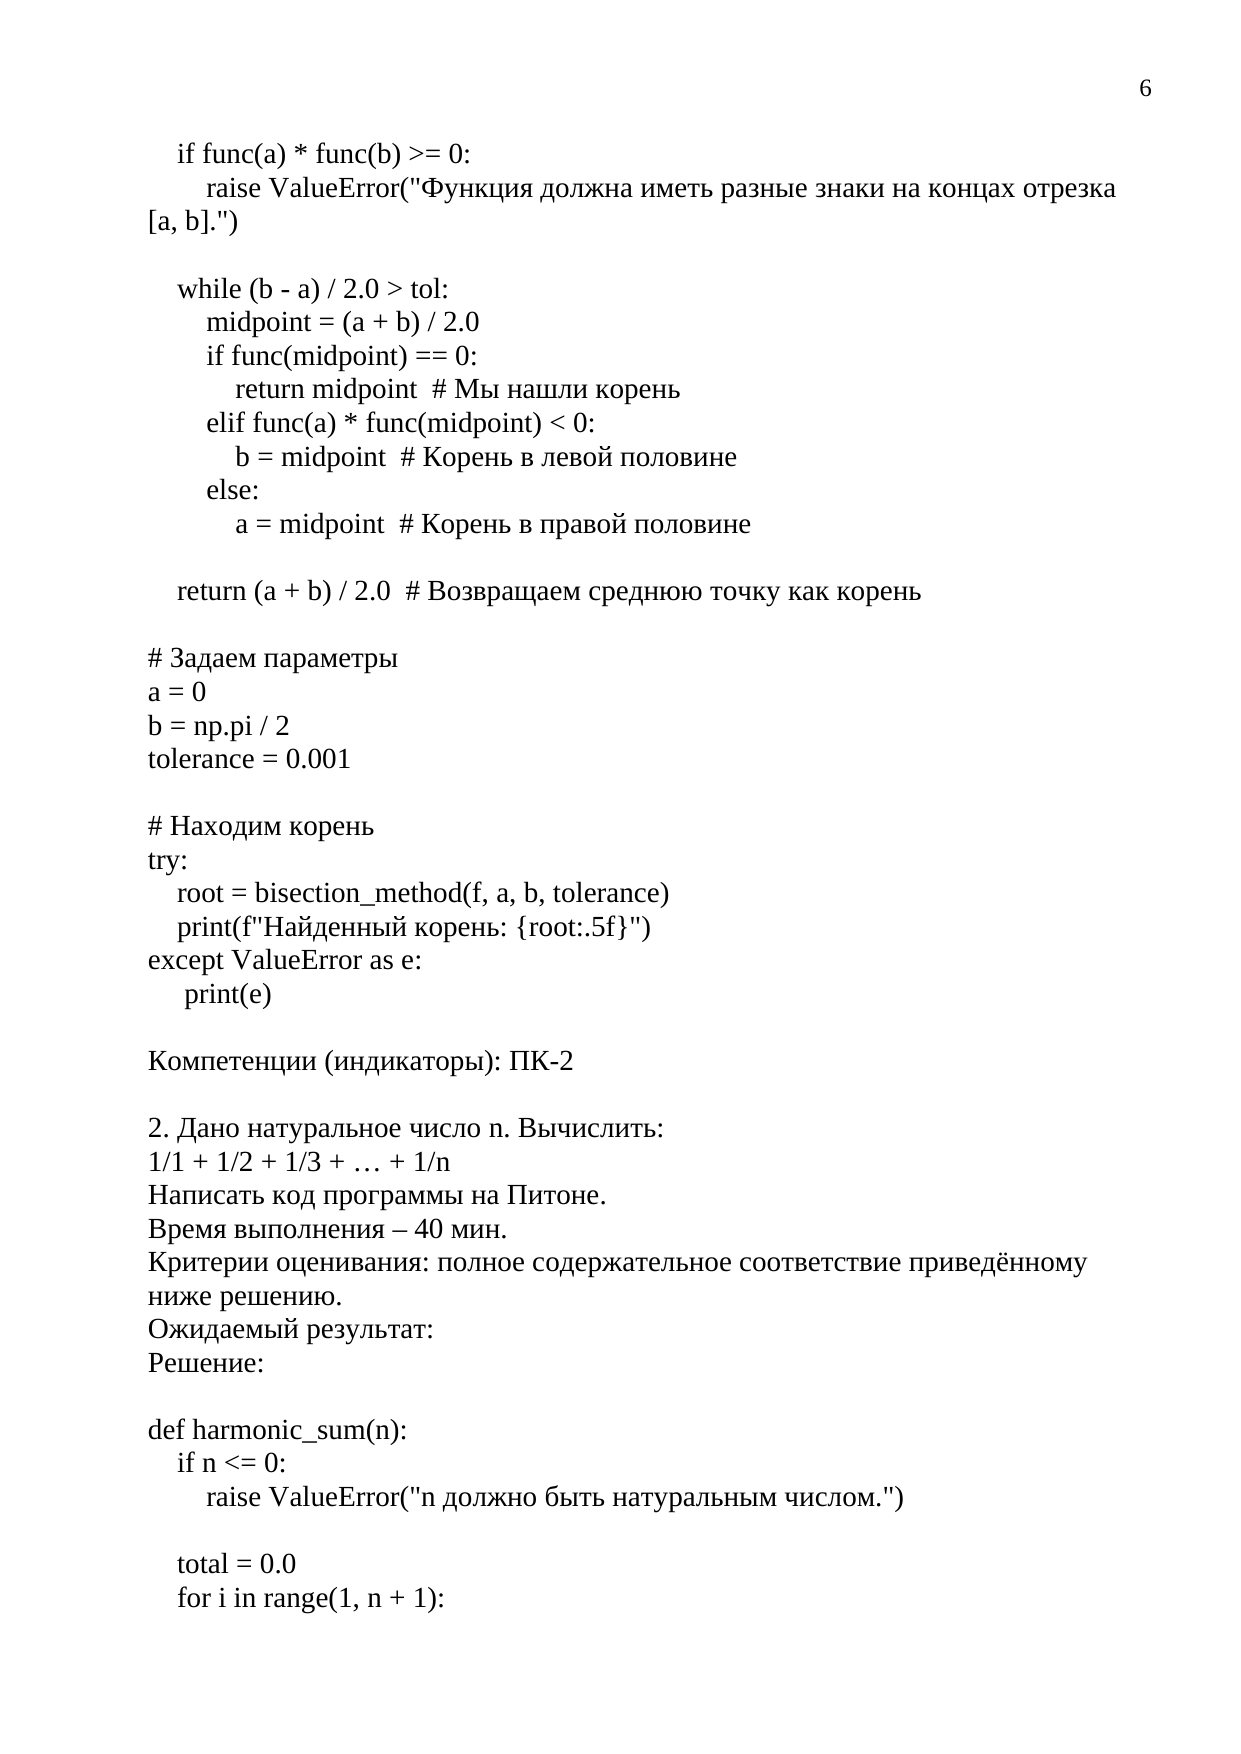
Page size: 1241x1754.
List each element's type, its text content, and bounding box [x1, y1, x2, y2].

text a = midpoint # Корень в правой половине [148, 506, 1152, 539]
text Критерии оценивания: полное содержательное соответствие приведённому ниже решению. [148, 1244, 1152, 1311]
text except ValueError as e: [148, 942, 1152, 976]
text def harmonic_sum(n): [148, 1412, 1152, 1446]
text for i in range(1, n + 1): [148, 1580, 1152, 1614]
text Время выполнения – 40 мин. [148, 1211, 1152, 1244]
text Написать код программы на Питоне. [148, 1177, 1152, 1211]
text if func(midpoint) == 0: [148, 338, 1152, 372]
text raise ValueError("n должно быть натуральным числом.") [148, 1479, 1152, 1513]
text 2. Дано натуральное число n. Вычислить: [148, 1110, 1152, 1144]
text a = 0 [148, 674, 1152, 708]
text try: [148, 842, 1152, 875]
text Решение: [148, 1345, 1152, 1378]
text # Задаем параметры [148, 641, 1152, 674]
text if n <= 0: [148, 1446, 1152, 1479]
text total = 0.0 [148, 1547, 1152, 1580]
text else: [148, 472, 1152, 506]
text elif func(a) * func(midpoint) < 0: [148, 405, 1152, 439]
text return midpoint # Мы нашли корень [148, 372, 1152, 405]
text while (b - a) / 2.0 > tol: [148, 271, 1152, 304]
text 1/1 + 1/2 + 1/3 + … + 1/n [148, 1144, 1152, 1177]
text tolerance = 0.001 [148, 741, 1152, 775]
text return (a + b) / 2.0 # Возвращаем среднюю точку как корень [148, 573, 1152, 607]
text print(e) [148, 976, 1152, 1009]
text Компетенции (индикаторы): ПК-2 [148, 1043, 1152, 1077]
text if func(a) * func(b) >= 0: [148, 136, 1152, 170]
text midpoint = (a + b) / 2.0 [148, 304, 1152, 338]
text # Находим корень [148, 808, 1152, 842]
text b = midpoint # Корень в левой половине [148, 439, 1152, 472]
text b = np.pi / 2 [148, 708, 1152, 741]
text root = bisection_method(f, a, b, tolerance) [148, 875, 1152, 909]
text Ожидаемый результат: [148, 1311, 1152, 1345]
text print(f"Найденный корень: {root:.5f}") [148, 909, 1152, 942]
text raise ValueError("Функция должна иметь разные знаки на концах отрезка [a, b].") [148, 170, 1152, 237]
